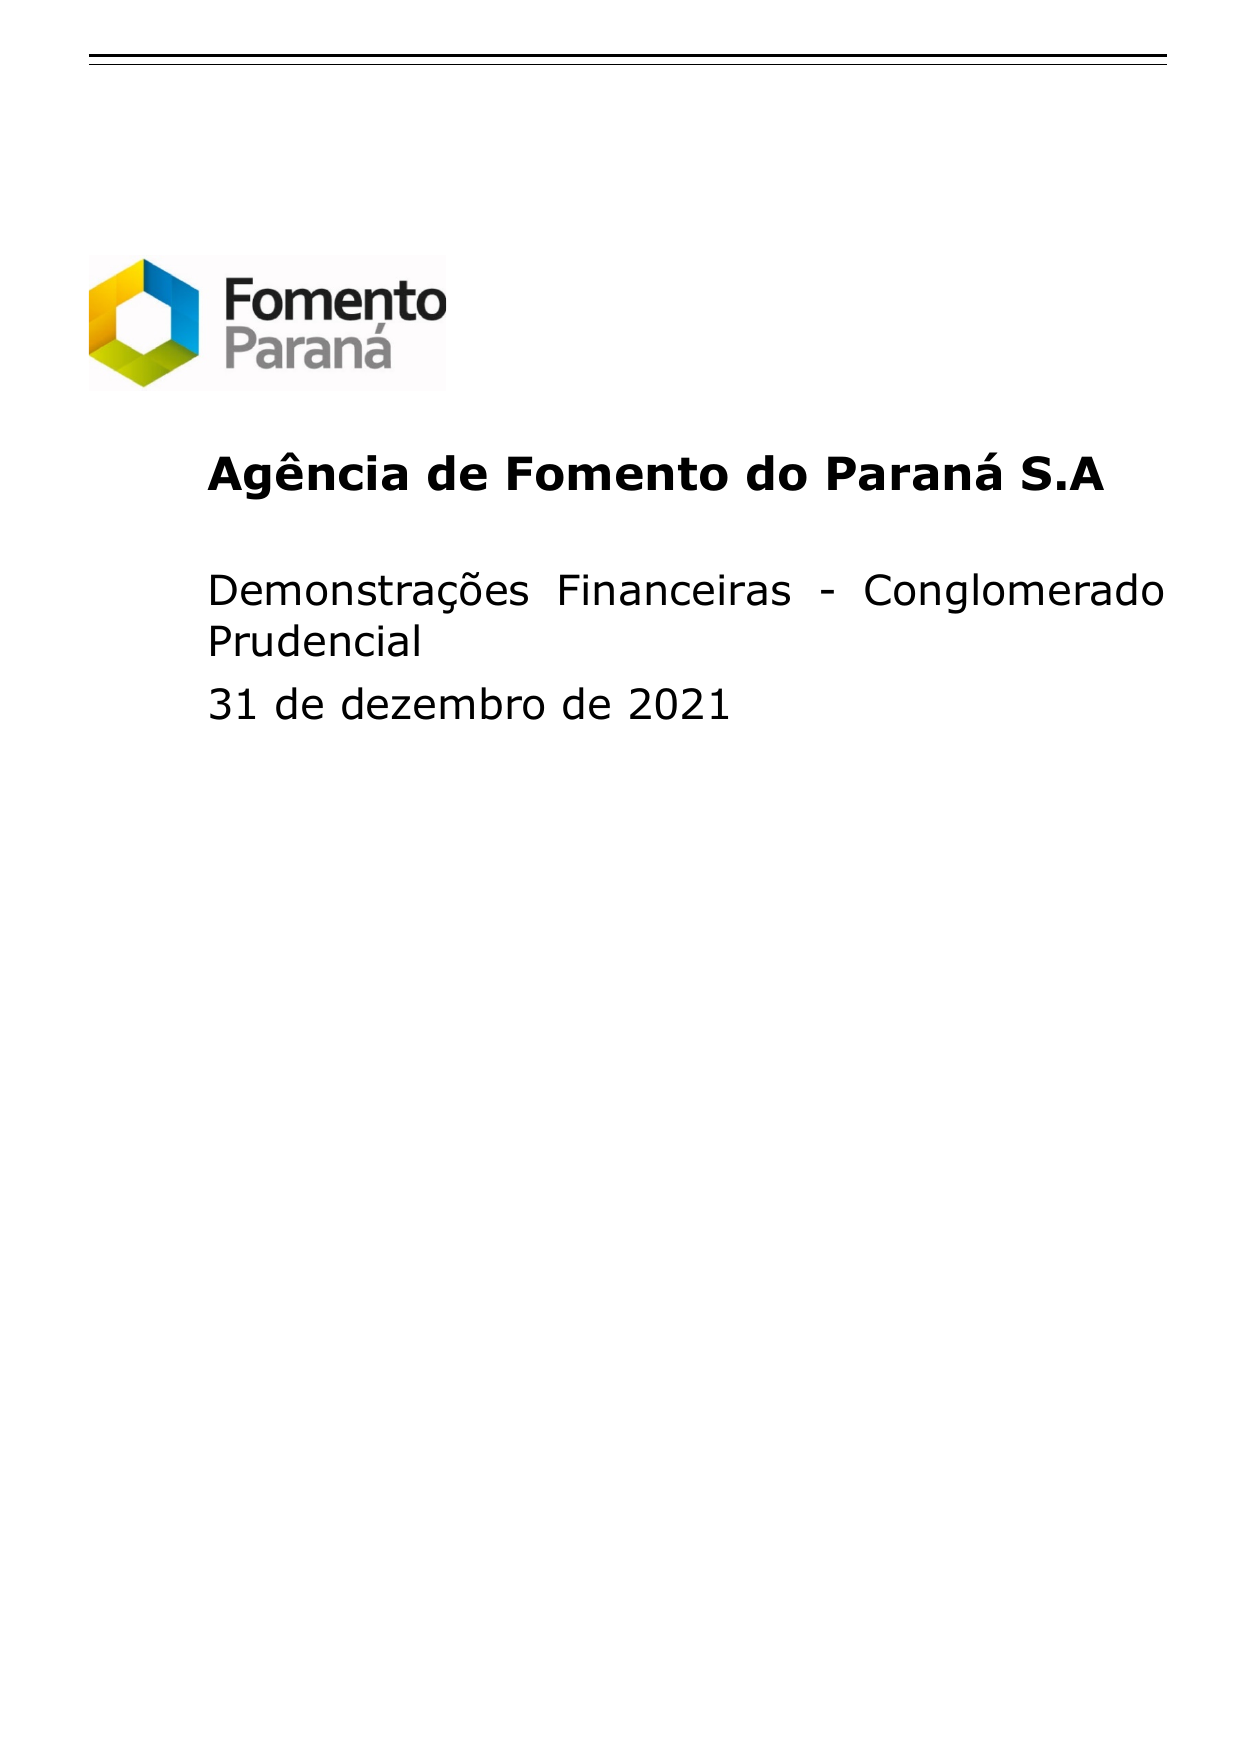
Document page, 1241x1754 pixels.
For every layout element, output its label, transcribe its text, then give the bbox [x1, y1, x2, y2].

text Demonstrações Financeiras - Conglomerado Prudencial [207, 563, 1167, 665]
picture [88, 255, 447, 391]
text 31 de dezembro de 2021 [207, 677, 1167, 728]
text Agência de Fomento do Paraná S.A [207, 445, 1167, 500]
